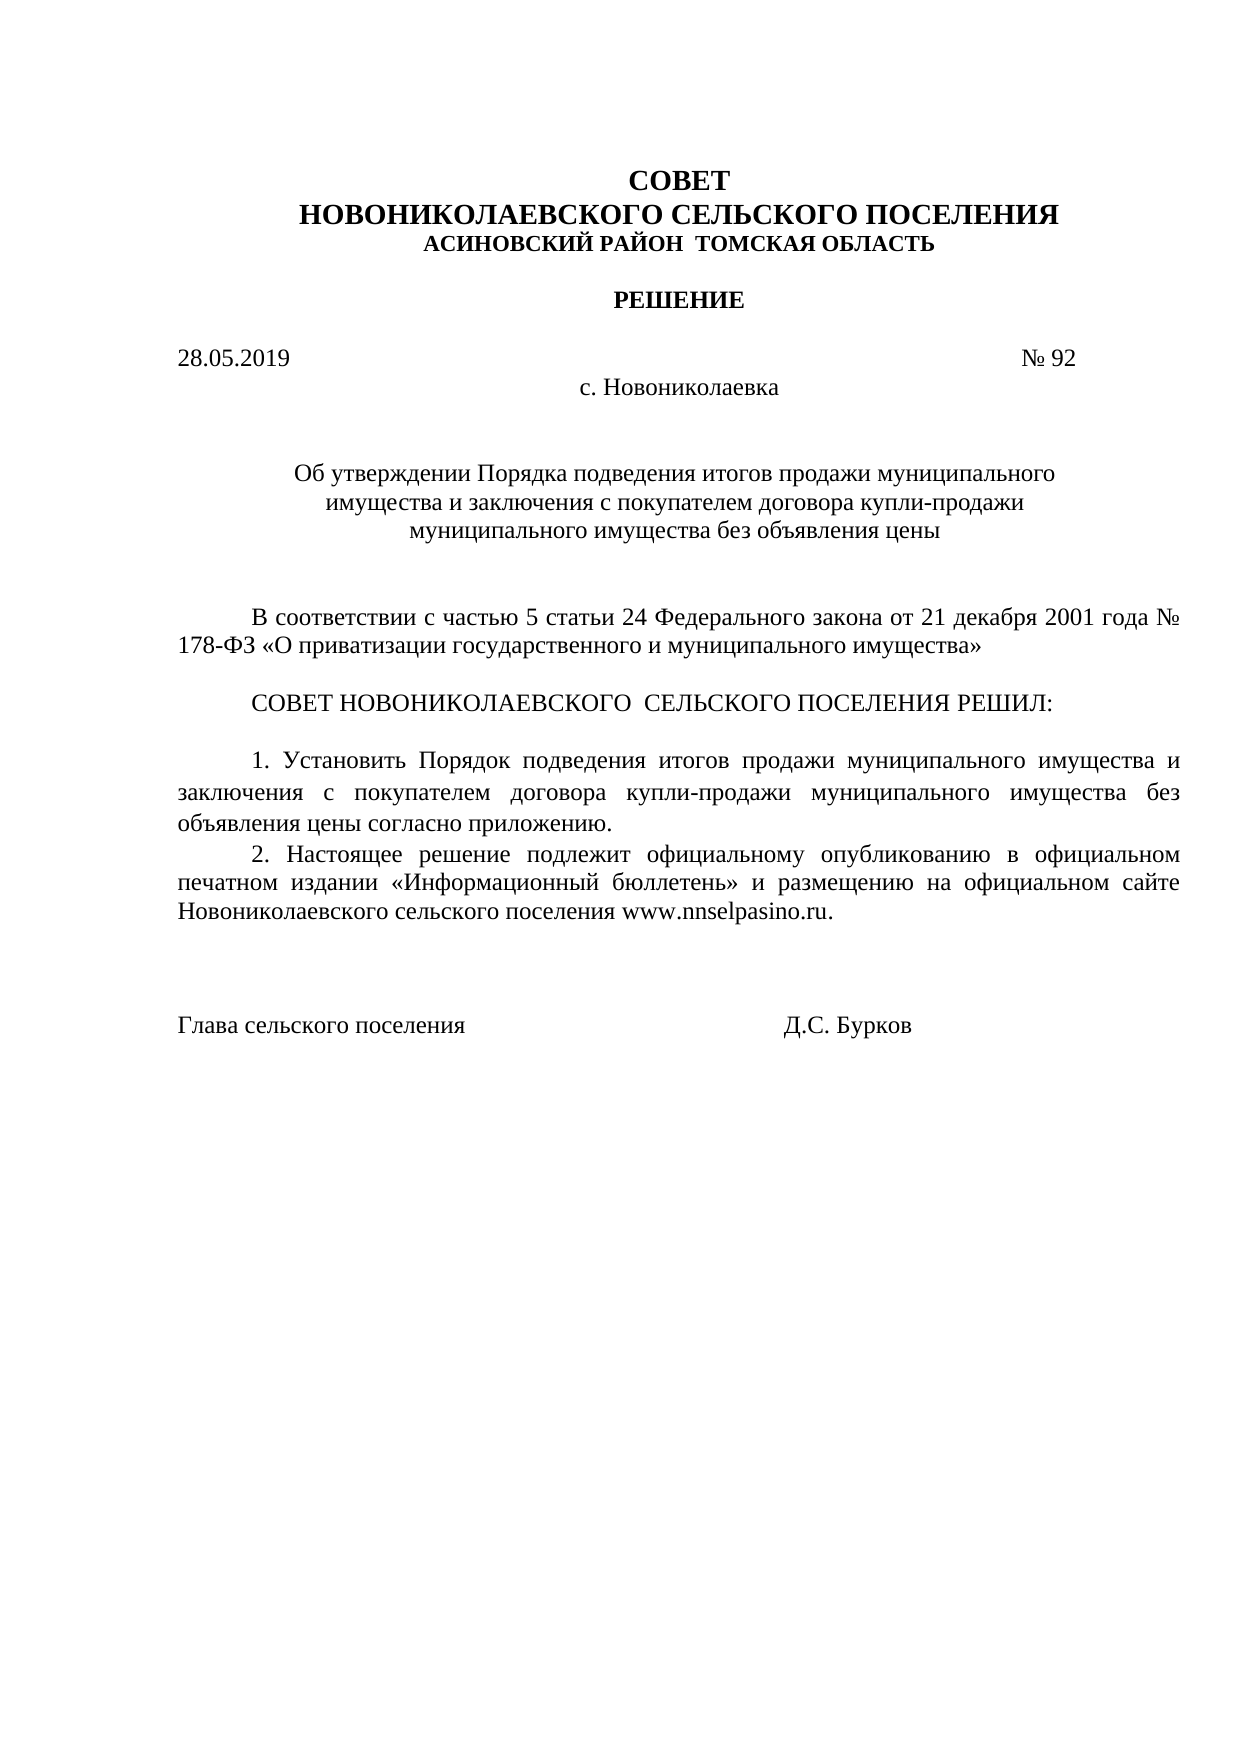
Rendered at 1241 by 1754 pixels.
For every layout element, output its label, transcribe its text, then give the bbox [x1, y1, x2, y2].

text 28.05.2019 № 92 [177, 343, 1181, 372]
text 1. Установить Порядок подведения итогов продажи муниципального имущества и заключения с покупателем договора купли-продажи муниципального имущества без объявления цены согласно приложению. [177, 746, 1181, 836]
text АСИНОВСКИЙ РАЙОН ТОМСКАЯ ОБЛАСТЬ [177, 231, 1181, 257]
text имущества и заключения с покупателем договора купли-продажи [177, 487, 1172, 516]
text Глава сельского поселения Д.С. Бурков [177, 1011, 1181, 1039]
text СОВЕТ [177, 163, 1181, 197]
text 2. Настоящее решение подлежит официальному опубликованию в официальном печатном издании «Информационный бюллетень» и размещению на официальном сайте Новониколаевского сельского поселения www.nnselpasino.ru. [177, 839, 1181, 925]
text СОВЕТ НОВОНИКОЛАЕВСКОГО СЕЛЬСКОГО ПОСЕЛЕНИЯ РЕШИЛ: [177, 688, 1181, 717]
text Об утверждении Порядка подведения итогов продажи муниципального [177, 458, 1172, 487]
text НОВОНИКОЛАЕВСКОГО СЕЛЬСКОГО ПОСЕЛЕНИЯ [177, 197, 1181, 231]
text В соответствии с частью 5 статьи 24 Федерального закона от 21 декабря 2001 года № 178-ФЗ «О приватизации государственного и муниципального имущества» [177, 602, 1181, 659]
text муниципального имущества без объявления цены [177, 516, 1172, 544]
text РЕШЕНИЕ [177, 286, 1181, 314]
text с. Новониколаевка [177, 372, 1181, 401]
